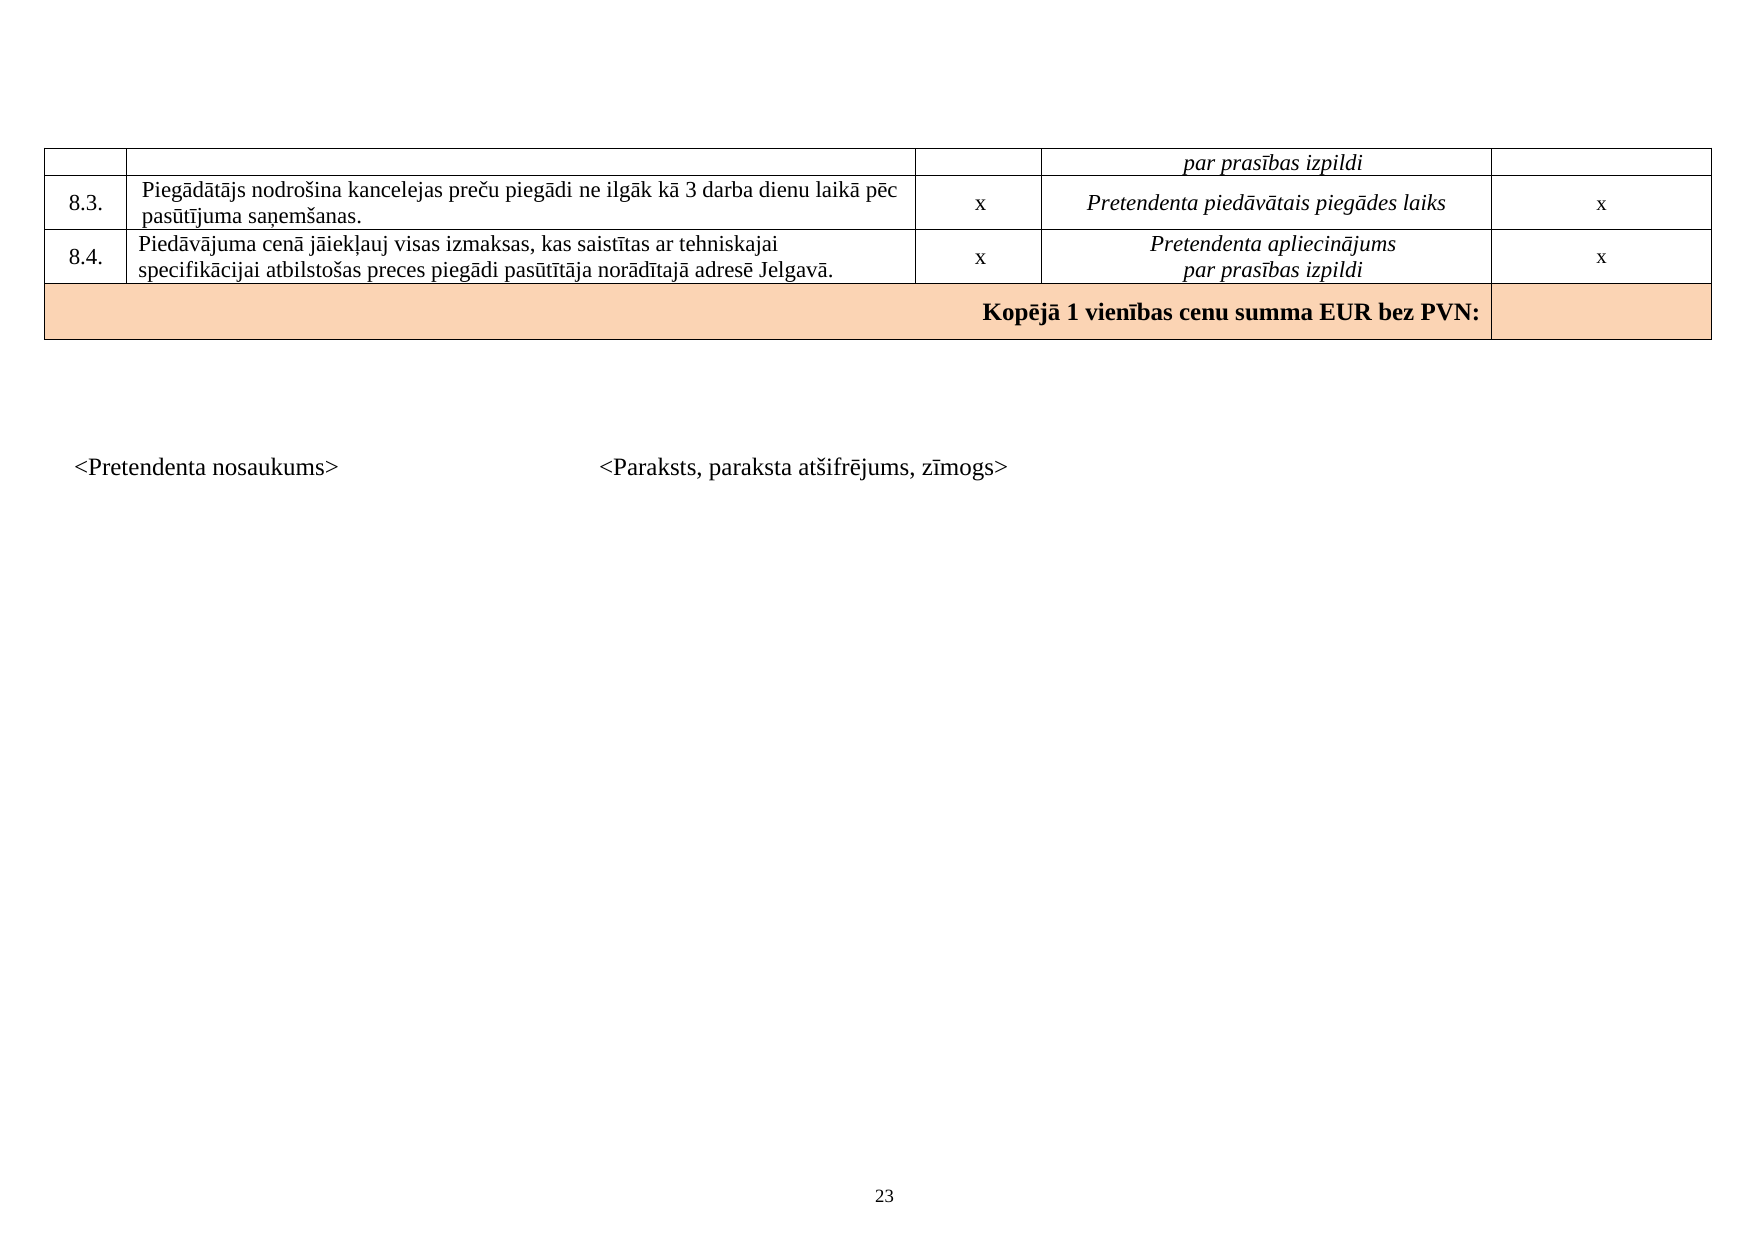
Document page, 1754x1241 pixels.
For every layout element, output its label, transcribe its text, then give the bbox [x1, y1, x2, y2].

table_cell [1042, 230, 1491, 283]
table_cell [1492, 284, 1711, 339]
text <Pretendenta nosaukums> <Paraksts, paraksta atšifrējums, zīmogs> [74, 452, 1695, 481]
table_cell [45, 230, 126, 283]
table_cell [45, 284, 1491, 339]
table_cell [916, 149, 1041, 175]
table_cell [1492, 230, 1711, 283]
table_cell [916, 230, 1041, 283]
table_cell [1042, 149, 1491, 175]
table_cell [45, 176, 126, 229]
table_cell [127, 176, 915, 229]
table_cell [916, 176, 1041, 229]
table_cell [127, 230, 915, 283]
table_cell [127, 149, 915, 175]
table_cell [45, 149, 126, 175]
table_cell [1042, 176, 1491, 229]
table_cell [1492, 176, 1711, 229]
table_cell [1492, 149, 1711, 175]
